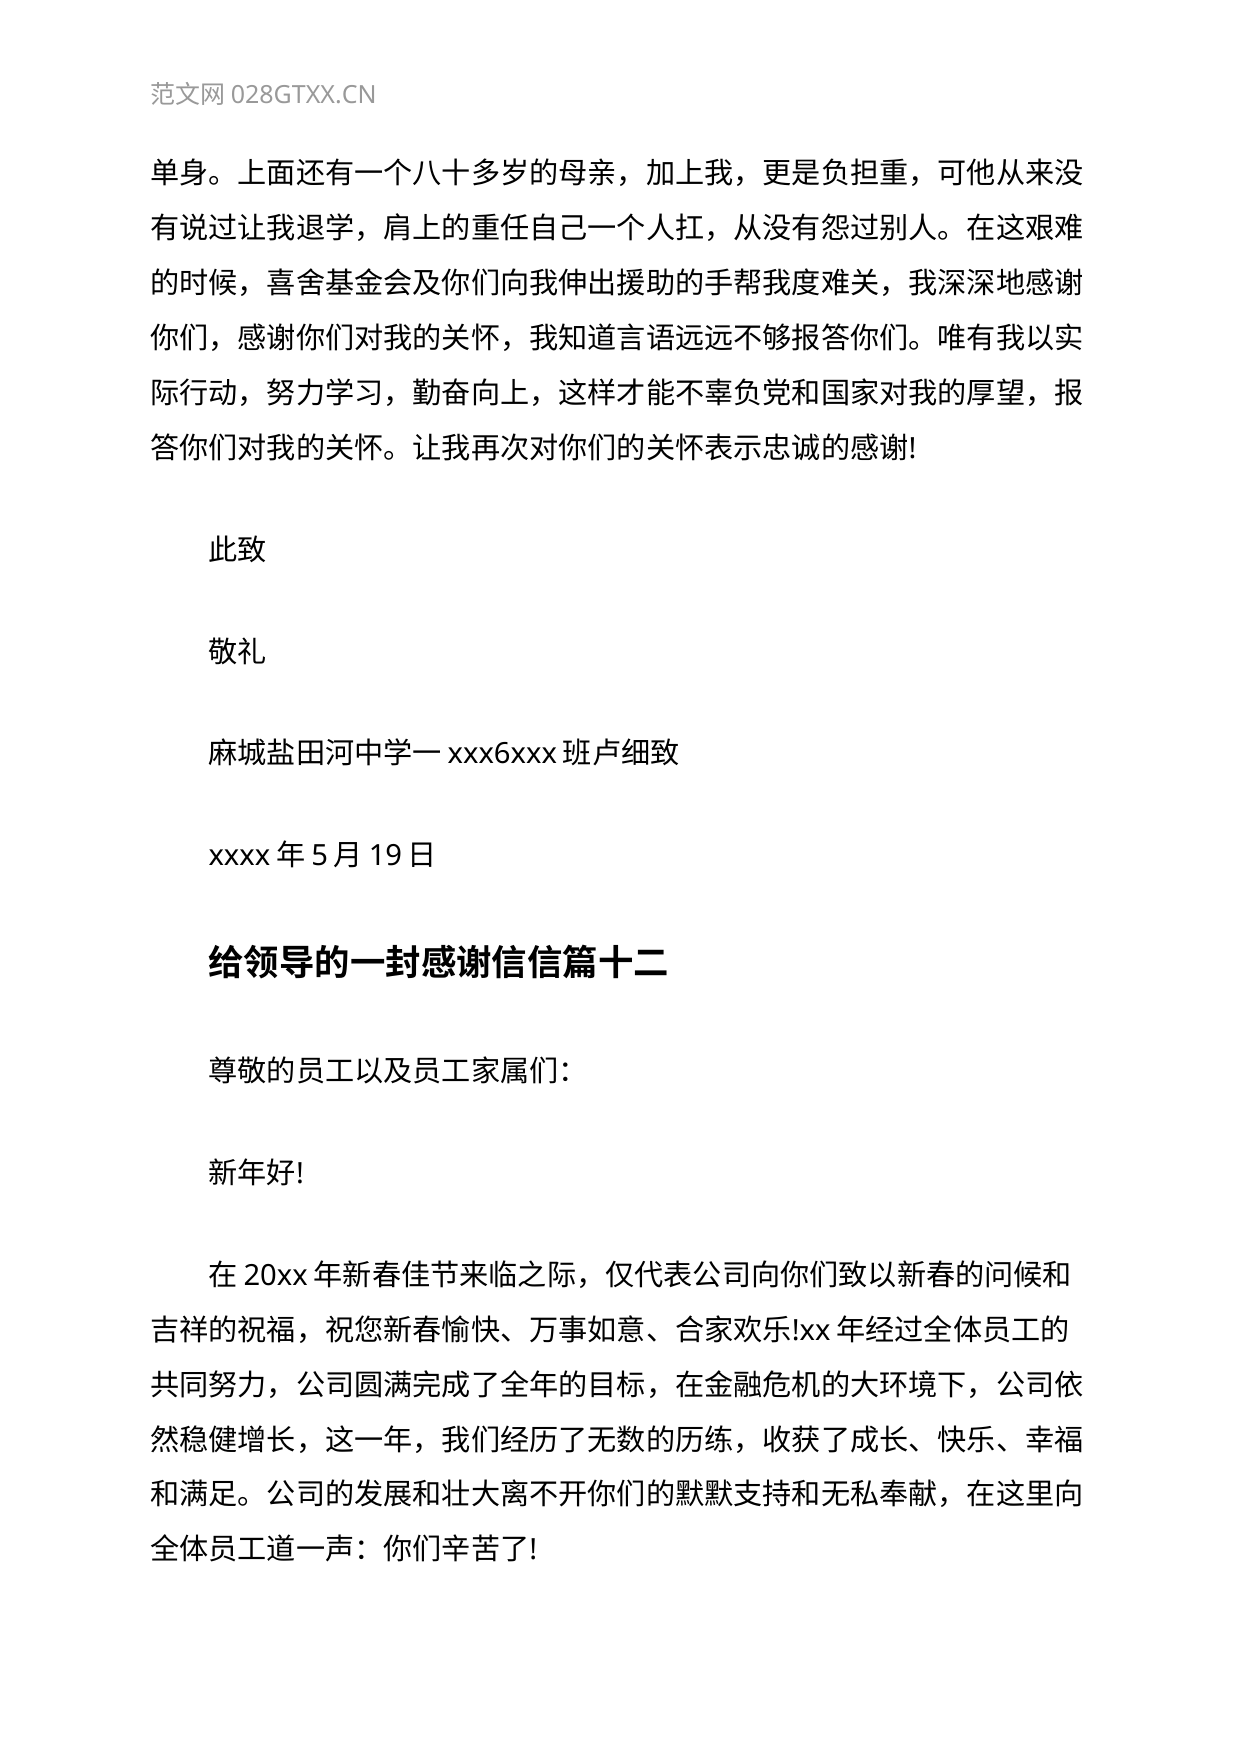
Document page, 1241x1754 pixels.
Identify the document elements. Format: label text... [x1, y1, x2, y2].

text 敬礼 [150, 628, 1090, 671]
text 尊敬的员工以及员工家属们： [150, 1047, 1090, 1090]
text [150, 150, 1090, 467]
text 新年好! [150, 1149, 1090, 1192]
text 给领导的一封感谢信信篇十二 [150, 934, 1090, 985]
text 此致 [150, 526, 1090, 569]
text 麻城盐田河中学一xxx6xxx班卢细致 [150, 730, 1090, 772]
text xxxx年5月19日 [150, 832, 1090, 874]
text 在20xx年新春佳节来临之际，仅代表公司向你们致以新春的问候和吉祥的祝福，祝您新春愉快、万事如意、合家欢乐!xx年经过全体员工的共同努力，公司圆满完成了全年的目标，在金融危机的大环境下，公司依然稳健增长，这一年，我们经历了无数的历练，收获了成长、快乐、幸福和满足。公司的发展和壮大离不开你们的默默支持和无私奉献，在这里向全体员工道一声：你们辛苦了! [150, 1251, 1090, 1568]
